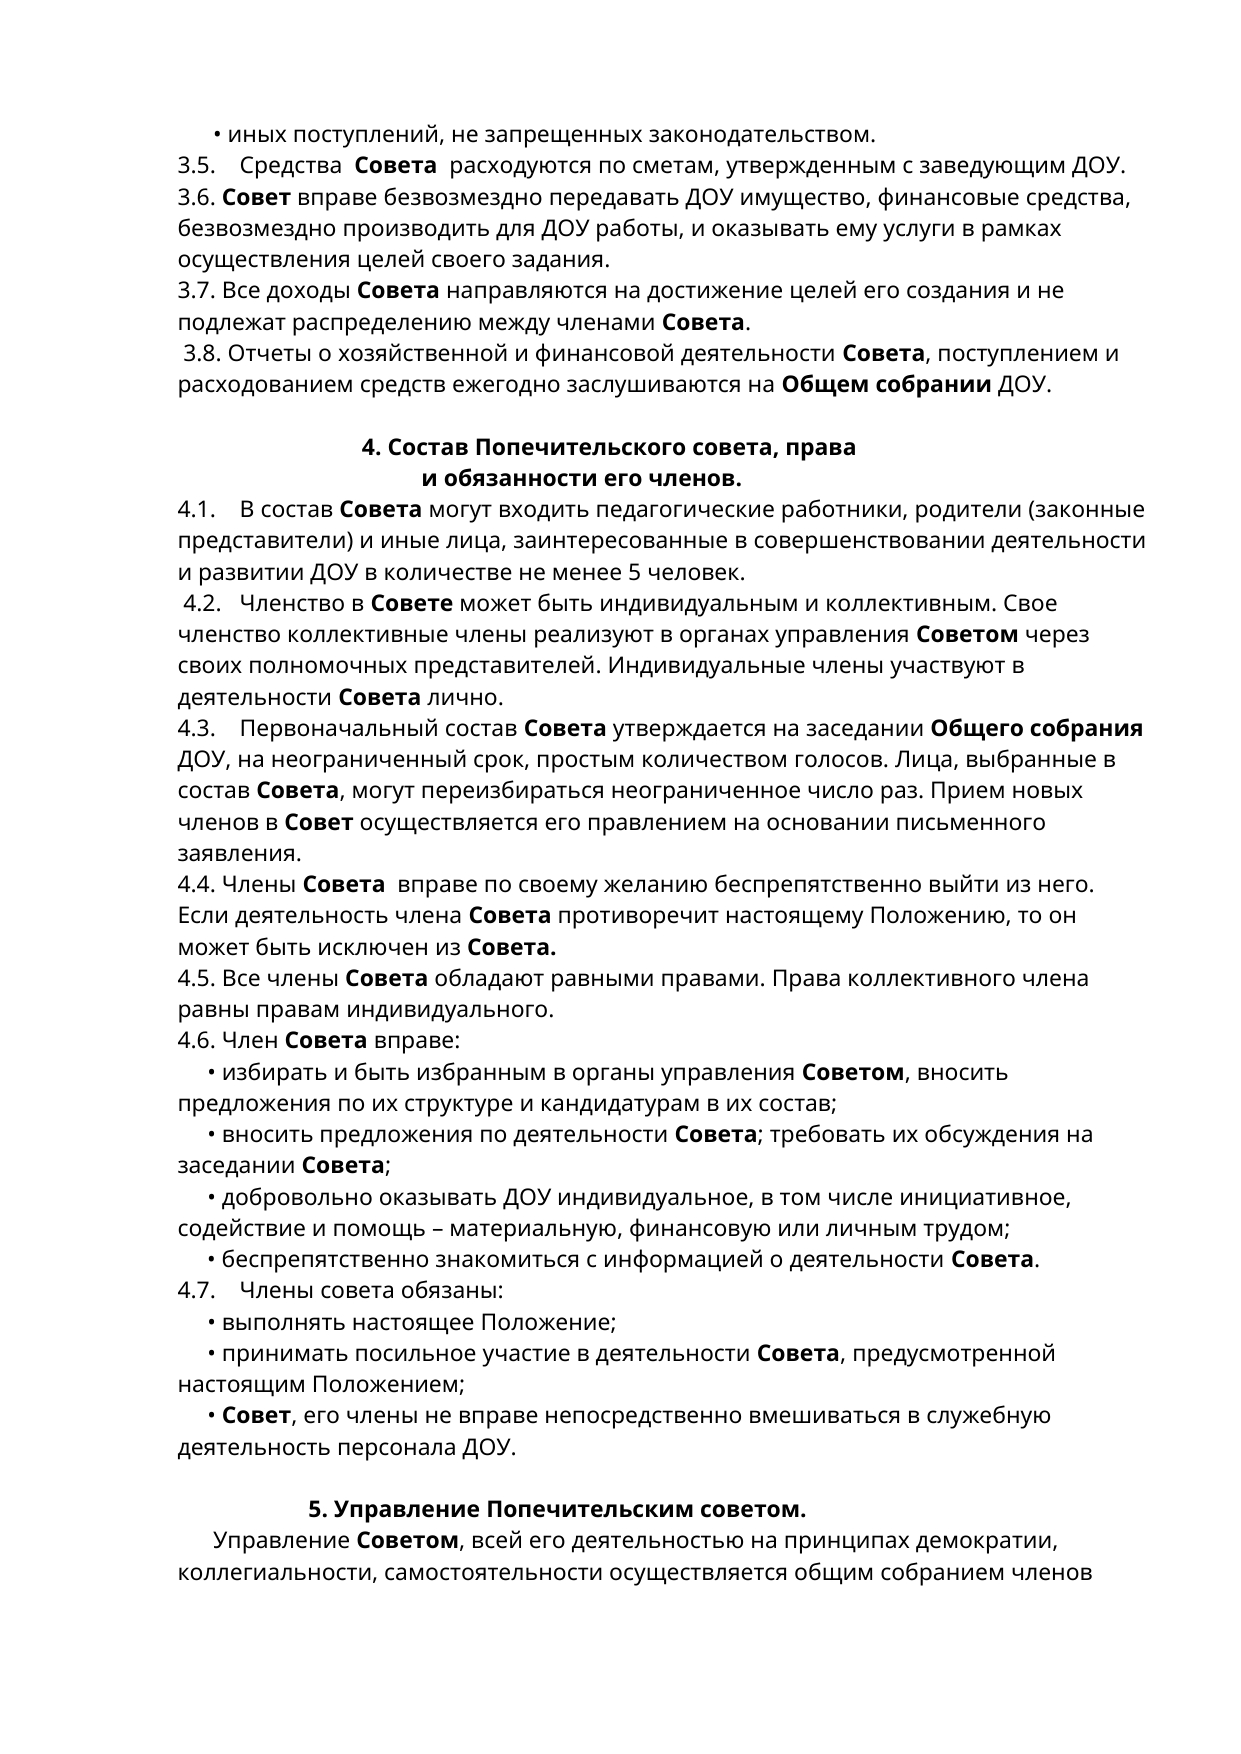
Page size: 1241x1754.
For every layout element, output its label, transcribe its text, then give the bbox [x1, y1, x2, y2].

text 4.3. Первоначальный состав Совета утверждается на заседании Общего собрания ДОУ, на неограниченный срок, простым количеством голосов. Лица, выбранные в состав Совета, могут переизбираться неограниченное число раз. Прием новых членов в Совет осуществляется его правлением на основании письменного заявления. [177, 712, 1152, 868]
text • выполнять настоящее Положение; [177, 1306, 1152, 1337]
text и обязанности его членов. [177, 462, 1152, 493]
text • иных поступлений, не запрещенных законодательством. [177, 118, 1152, 149]
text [177, 1524, 1152, 1587]
text 3.7. Все доходы Совета направляются на достижение целей его создания и не подлежат распределению между членами Совета. [177, 274, 1152, 337]
text 4.5. Все члены Совета обладают равными правами. Права коллективного члена равны правам индивидуального. [177, 962, 1152, 1024]
text • вносить предложения по деятельности Совета; требовать их обсуждения на заседании Совета; [177, 1118, 1152, 1181]
text 4. Состав Попечительского совета, права [177, 431, 1152, 462]
text 4.7. Члены совета обязаны: [177, 1274, 1152, 1306]
text 4.1. В состав Совета могут входить педагогические работники, родители (законные представители) и иные лица, заинтересованные в совершенствовании деятельности и развитии ДОУ в количестве не менее 5 человек. [177, 493, 1152, 587]
text 4.6. Член Совета вправе: [177, 1024, 1152, 1056]
text • беспрепятственно знакомиться с информацией о деятельности Совета. [177, 1243, 1152, 1274]
text 4.2. Членство в Совете может быть индивидуальным и коллективным. Свое членство коллективные члены реализуют в органах управления Советом через своих полномочных представителей. Индивидуальные члены участвуют в деятельности Совета лично. [177, 587, 1152, 712]
text 3.6. Совет вправе безвозмездно передавать ДОУ имущество, финансовые средства, безвозмездно производить для ДОУ работы, и оказывать ему услуги в рамках осуществления целей своего задания. [177, 181, 1152, 274]
text 5. Управление Попечительским советом. [177, 1493, 1152, 1524]
text 3.5. Средства Совета расходуются по сметам, утвержденным с заведующим ДОУ. [177, 149, 1152, 181]
text 3.8. Отчеты о хозяйственной и финансовой деятельности Совета, поступлением и расходованием средств ежегодно заслушиваются на Общем собрании ДОУ. [177, 337, 1152, 399]
text 4.4. Члены Совета вправе по своему желанию беспрепятственно выйти из него. Если деятельность члена Совета противоречит настоящему Положению, то он может быть исключен из Совета. [177, 868, 1152, 962]
text • принимать посильное участие в деятельности Совета, предусмотренной настоящим Положением; [177, 1337, 1152, 1399]
text • Совет, его члены не вправе непосредственно вмешиваться в служебную деятельность персонала ДОУ. [177, 1399, 1152, 1462]
text • добровольно оказывать ДОУ индивидуальное, в том числе инициативное, содействие и помощь – материальную, финансовую или личным трудом; [177, 1181, 1152, 1243]
text • избирать и быть избранным в органы управления Советом, вносить предложения по их структуре и кандидатурам в их состав; [177, 1056, 1152, 1118]
